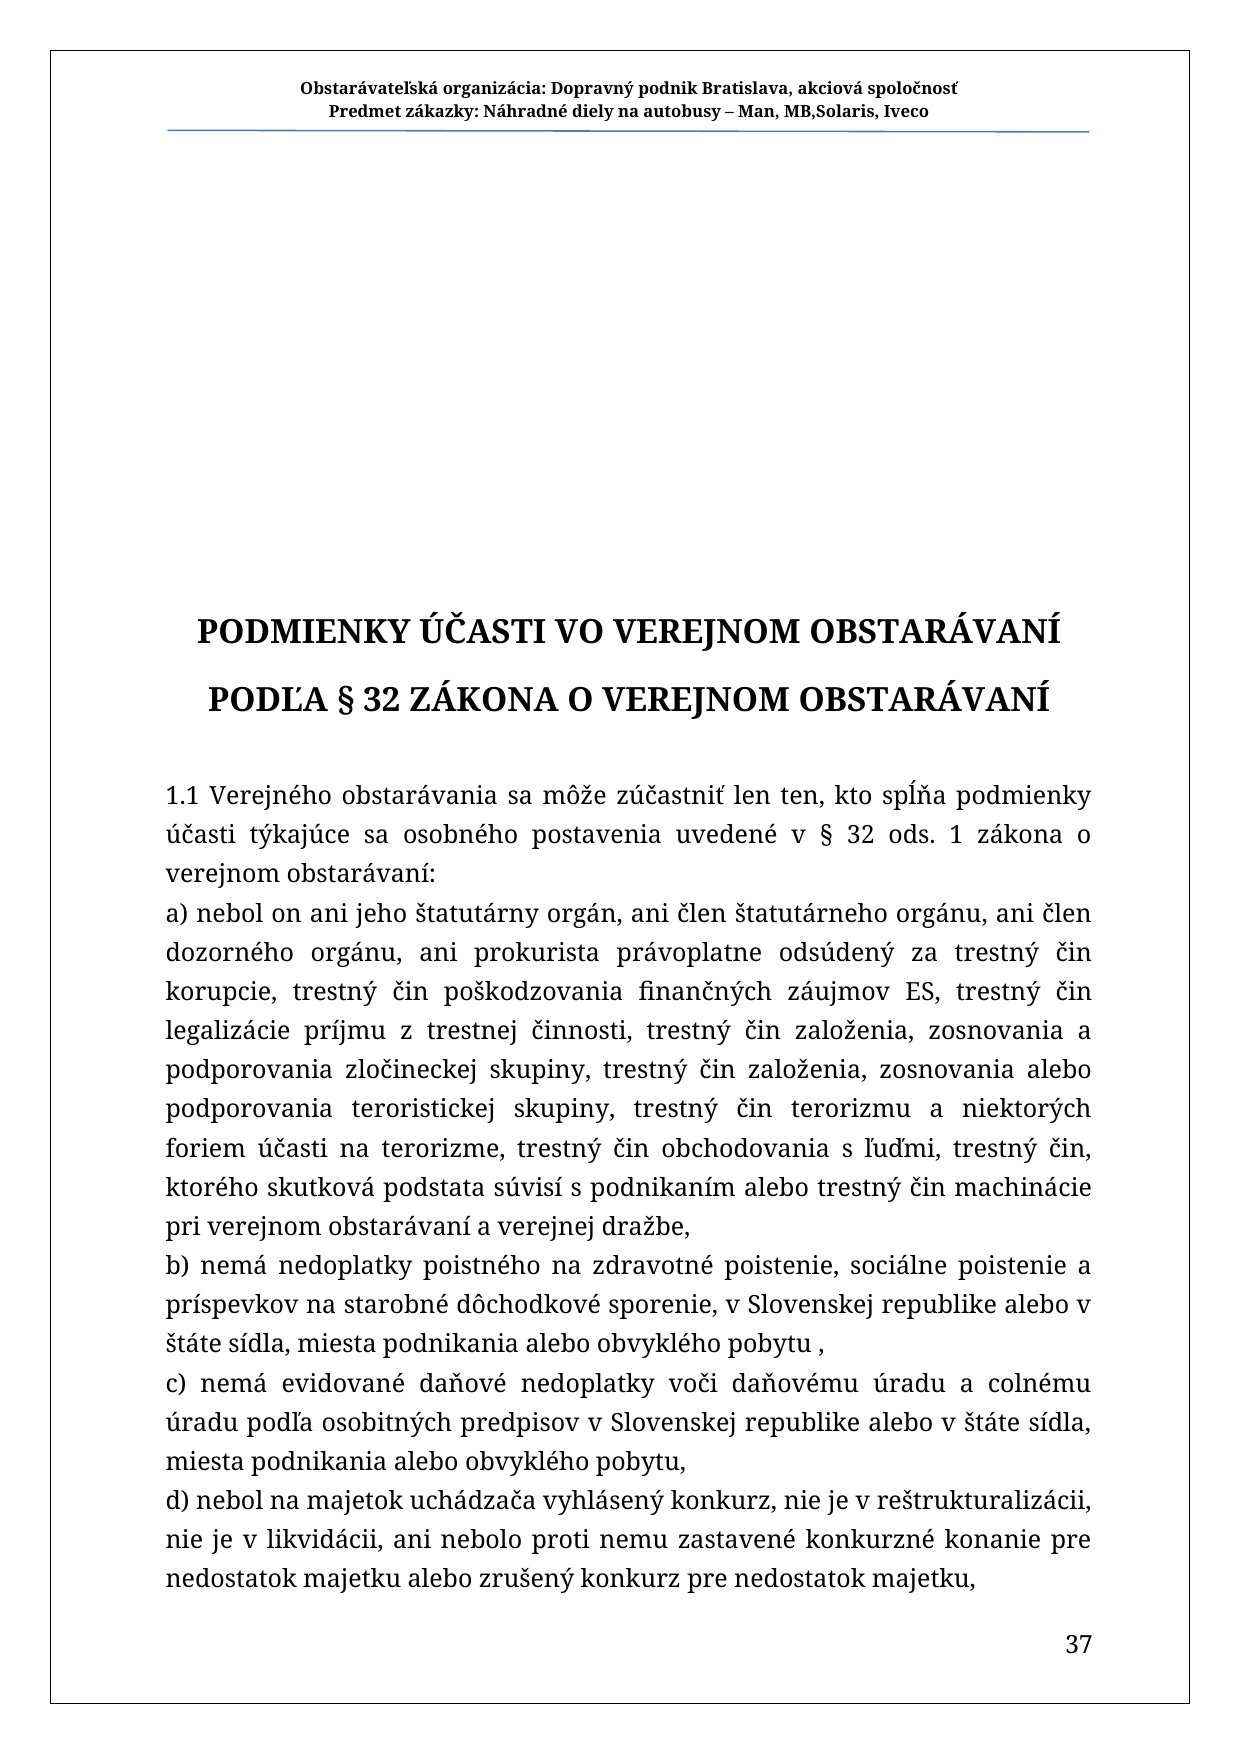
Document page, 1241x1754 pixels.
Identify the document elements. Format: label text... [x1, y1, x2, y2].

text 1.1 Verejného obstarávania sa môže zúčastniť len ten, kto spĺňa podmienky účasti týkajúce sa osobného postavenia uvedené v § 32 ods. 1 zákona o verejnom obstarávaní: [165, 778, 1093, 890]
text a) nebol on ani jeho štatutárny orgán, ani člen štatutárneho orgánu, ani člen dozorného orgánu, ani prokurista právoplatne odsúdený za trestný čin korupcie, trestný čin poškodzovania finančných záujmov ES, trestný čin legalizácie príjmu z trestnej činnosti, trestný čin založenia, zosnovania a podporovania zločineckej skupiny, trestný čin založenia, zosnovania alebo podporovania teroristickej skupiny, trestný čin terorizmu a niektorých foriem účasti na terorizme, trestný čin obchodovania s ľuďmi, trestný čin, ktorého skutková podstata súvisí s podnikaním alebo trestný čin machinácie pri verejnom obstarávaní a verejnej dražbe, [165, 895, 1093, 1243]
subtitle PODMIENKY ÚČASTI VO VEREJNOM OBSTARÁVANÍ PODĽA § 32 ZÁKONA O VEREJNOM OBSTARÁVANÍ [165, 607, 1093, 721]
text d) nebol na majetok uchádzača vyhlásený konkurz, nie je v reštrukturalizácii, nie je v likvidácii, ani nebolo proti nemu zastavené konkurzné konanie pre nedostatok majetku alebo zrušený konkurz pre nedostatok majetku, [165, 1483, 1093, 1595]
text c) nemá evidované daňové nedoplatky voči daňovému úradu a colnému úradu podľa osobitných predpisov v Slovenskej republike alebo v štáte sídla, miesta podnikania alebo obvyklého pobytu, [165, 1365, 1093, 1478]
text b) nemá nedoplatky poistného na zdravotné poistenie, sociálne poistenie a príspevkov na starobné dôchodkové sporenie, v Slovenskej republike alebo v štáte sídla, miesta podnikania alebo obvyklého pobytu , [165, 1248, 1093, 1360]
